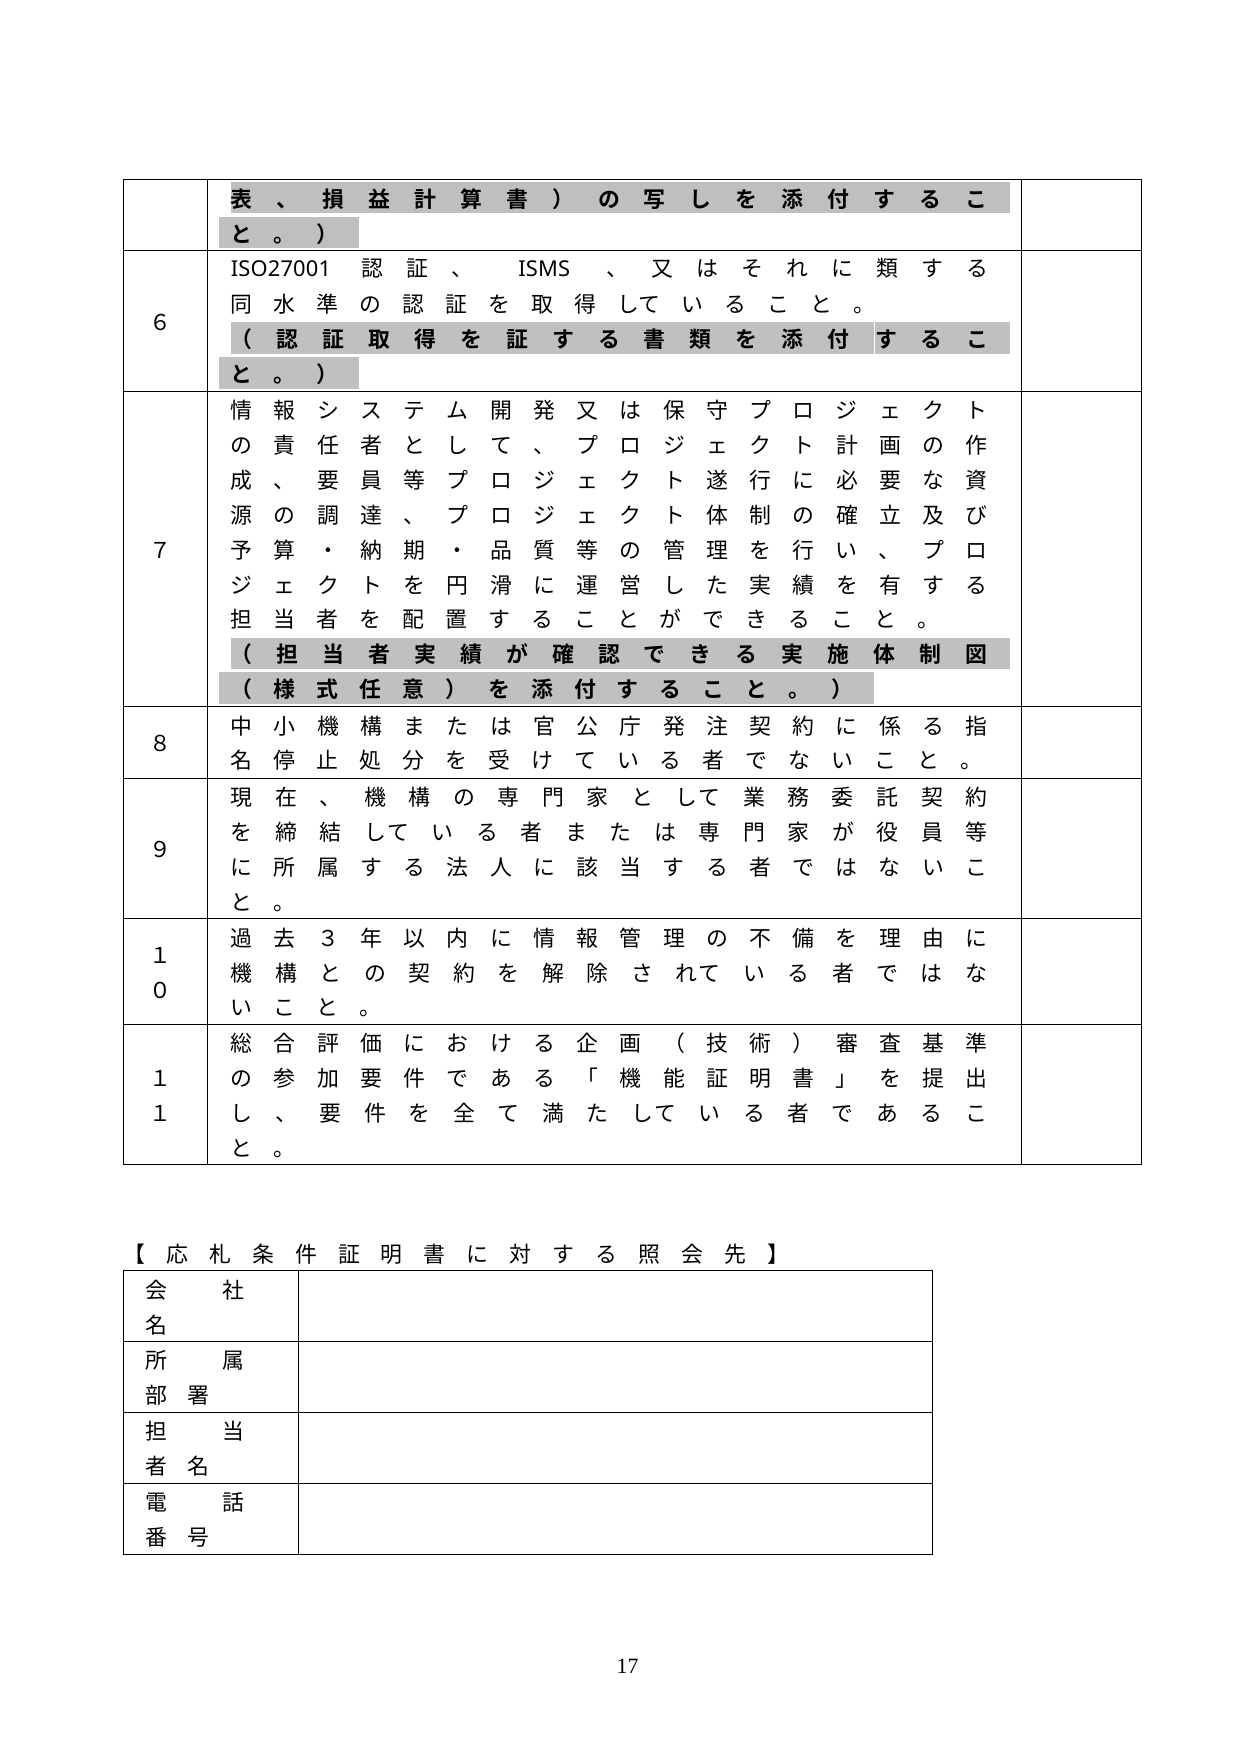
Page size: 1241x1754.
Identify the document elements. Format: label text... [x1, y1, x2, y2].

table_header [299, 1271, 932, 1341]
table_cell 情報システム開発又は保守プロジェクトの責任者として、プロジェクト計画の作成、要員等プロジェクト遂行に必要な資源の調達、プロジェクト体制の確立及び予算・納期・品質等の管理を行い、プロジェクトを円滑に運営した実績を有する担当者を配置することができること。 （担当者実績が確認できる実施体制図（様式任意）を添付すること。） [208, 392, 1021, 706]
table_cell １０ [124, 919, 207, 1024]
table_cell [1022, 919, 1141, 1024]
table_cell [299, 1413, 932, 1483]
table_cell [1022, 180, 1141, 250]
table_header 会 社 名 [124, 1271, 298, 1341]
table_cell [208, 180, 1021, 250]
table_cell 担当者名 [124, 1413, 298, 1483]
table_cell ISO27001認証、ISMS、又はそれに類する同水準の認証を取得していること。 （認証取得を証する書類を添付すること。） [208, 251, 1021, 391]
table_cell 現在、機構の専門家として業務委託契約を締結している者または専門家が役員等に所属する法人に該当する者ではないこと。 [208, 779, 1021, 918]
table_cell ６ [124, 251, 207, 391]
table_cell 電話番号 [124, 1484, 298, 1553]
table_cell 中小機構または官公庁発注契約に係る指名停止処分を受けている者でないこと。 [208, 707, 1021, 777]
table_cell [1022, 707, 1141, 777]
table_cell [299, 1342, 932, 1412]
table_cell 所属部署 [124, 1342, 298, 1412]
table_cell [299, 1484, 932, 1553]
table_cell ９ [124, 779, 207, 918]
table_cell 総合評価における企画（技術）審査基準の参加要件である「機能証明書」を提出し、要件を全て満たしている者であること。 [208, 1025, 1021, 1164]
table_cell [1022, 779, 1141, 918]
table_cell [1022, 392, 1141, 706]
table_cell １１ [124, 1025, 207, 1164]
table_cell 過去３年以内に情報管理の不備を理由に機構との契約を解除されている者ではないこと。 [208, 919, 1021, 1024]
text 【応札条件証明書に対する照会先】 [123, 1235, 1109, 1270]
table_cell ８ [124, 707, 207, 777]
table_cell [1022, 251, 1141, 391]
table_cell [1022, 1025, 1141, 1164]
table_cell ５ [124, 180, 207, 250]
table_cell ７ [124, 392, 207, 706]
